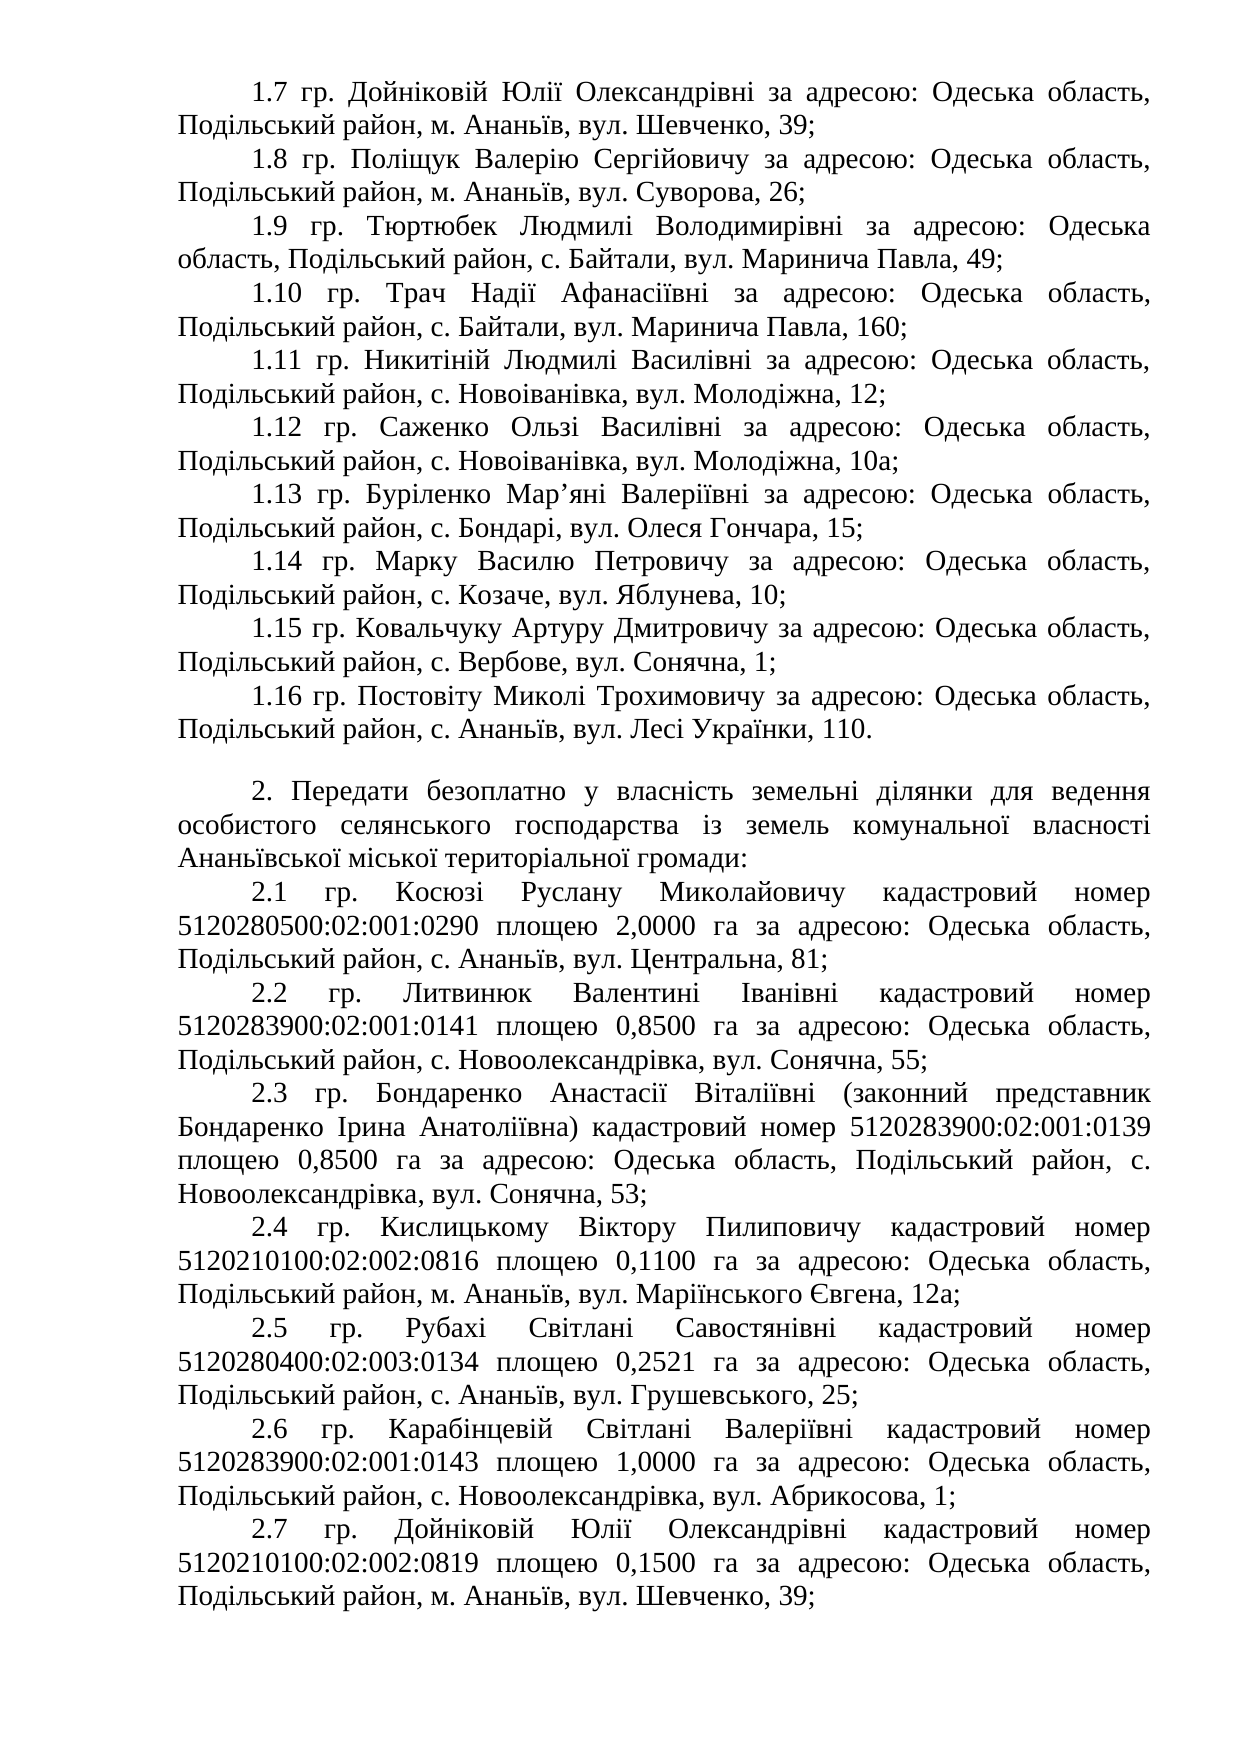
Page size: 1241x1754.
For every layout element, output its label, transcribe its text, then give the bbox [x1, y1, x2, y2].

text 2.1 гр. Косюзі Руслану Миколайовичу кадастровий номер 5120280500:02:001:0290 площею 2,0000 га за адресою: Одеська область, Подільський район, с. Ананьїв, вул. Центральна, 81; [177, 874, 1152, 975]
text 1.11 гр. Никитіній Людмилі Василівні за адресою: Одеська область, Подільський район, с. Новоіванівка, вул. Молодіжна, 12; [177, 342, 1152, 409]
text 2.4 гр. Кислицькому Віктору Пилиповичу кадастровий номер 5120210100:02:002:0816 площею 0,1100 га за адресою: Одеська область, Подільський район, м. Ананьїв, вул. Маріїнського Євгена, 12а; [177, 1209, 1152, 1310]
text 1.16 гр. Постовіту Миколі Трохимовичу за адресою: Одеська область, Подільський район, с. Ананьїв, вул. Лесі Українки, 110. [177, 678, 1152, 745]
text 1.8 гр. Поліщук Валерію Сергійовичу за адресою: Одеська область, Подільський район, м. Ананьїв, вул. Суворова, 26; [177, 141, 1152, 208]
text 2. Передати безоплатно у власність земельні ділянки для ведення особистого селянського господарства із земель комунальної власності Ананьївської міської територіальної громади: [177, 773, 1152, 874]
text 2.7 гр. Дойніковій Юлії Олександрівні кадастровий номер 5120210100:02:002:0819 площею 0,1500 га за адресою: Одеська область, Подільський район, м. Ананьїв, вул. Шевченко, 39; [177, 1511, 1152, 1612]
text 2.2 гр. Литвинюк Валентині Іванівні кадастровий номер 5120283900:02:001:0141 площею 0,8500 га за адресою: Одеська область, Подільський район, с. Новоолександрівка, вул. Сонячна, 55; [177, 975, 1152, 1075]
text 1.12 гр. Саженко Ользі Василівні за адресою: Одеська область, Подільський район, с. Новоіванівка, вул. Молодіжна, 10а; [177, 409, 1152, 476]
text 1.15 гр. Ковальчуку Артуру Дмитровичу за адресою: Одеська область, Подільський район, с. Вербове, вул. Сонячна, 1; [177, 611, 1152, 678]
text 2.5 гр. Рубахі Світлані Савостянівні кадастровий номер 5120280400:02:003:0134 площею 0,2521 га за адресою: Одеська область, Подільський район, с. Ананьїв, вул. Грушевського, 25; [177, 1310, 1152, 1411]
text 1.14 гр. Марку Василю Петровичу за адресою: Одеська область, Подільський район, с. Козаче, вул. Яблунева, 10; [177, 543, 1152, 611]
text 1.10 гр. Трач Надії Афанасіївні за адресою: Одеська область, Подільський район, с. Байтали, вул. Маринича Павла, 160; [177, 275, 1152, 342]
text 1.9 гр. Тюртюбек Людмилі Володимирівні за адресою: Одеська область, Подільський район, с. Байтали, вул. Маринича Павла, 49; [177, 208, 1152, 275]
text 1.7 гр. Дойніковій Юлії Олександрівні за адресою: Одеська область, Подільський район, м. Ананьїв, вул. Шевченко, 39; [177, 74, 1152, 141]
text 1.13 гр. Буріленко Мар’яні Валеріївні за адресою: Одеська область, Подільський район, с. Бондарі, вул. Олеся Гончара, 15; [177, 476, 1152, 543]
text 2.6 гр. Карабінцевій Світлані Валеріївні кадастровий номер 5120283900:02:001:0143 площею 1,0000 га за адресою: Одеська область, Подільський район, с. Новоолександрівка, вул. Абрикосова, 1; [177, 1411, 1152, 1511]
text 2.3 гр. Бондаренко Анастасії Віталіївні (законний представник Бондаренко Ірина Анатоліївна) кадастровий номер 5120283900:02:001:0139 площею 0,8500 га за адресою: Одеська область, Подільський район, с. Новоолександрівка, вул. Сонячна, 53; [177, 1075, 1152, 1209]
